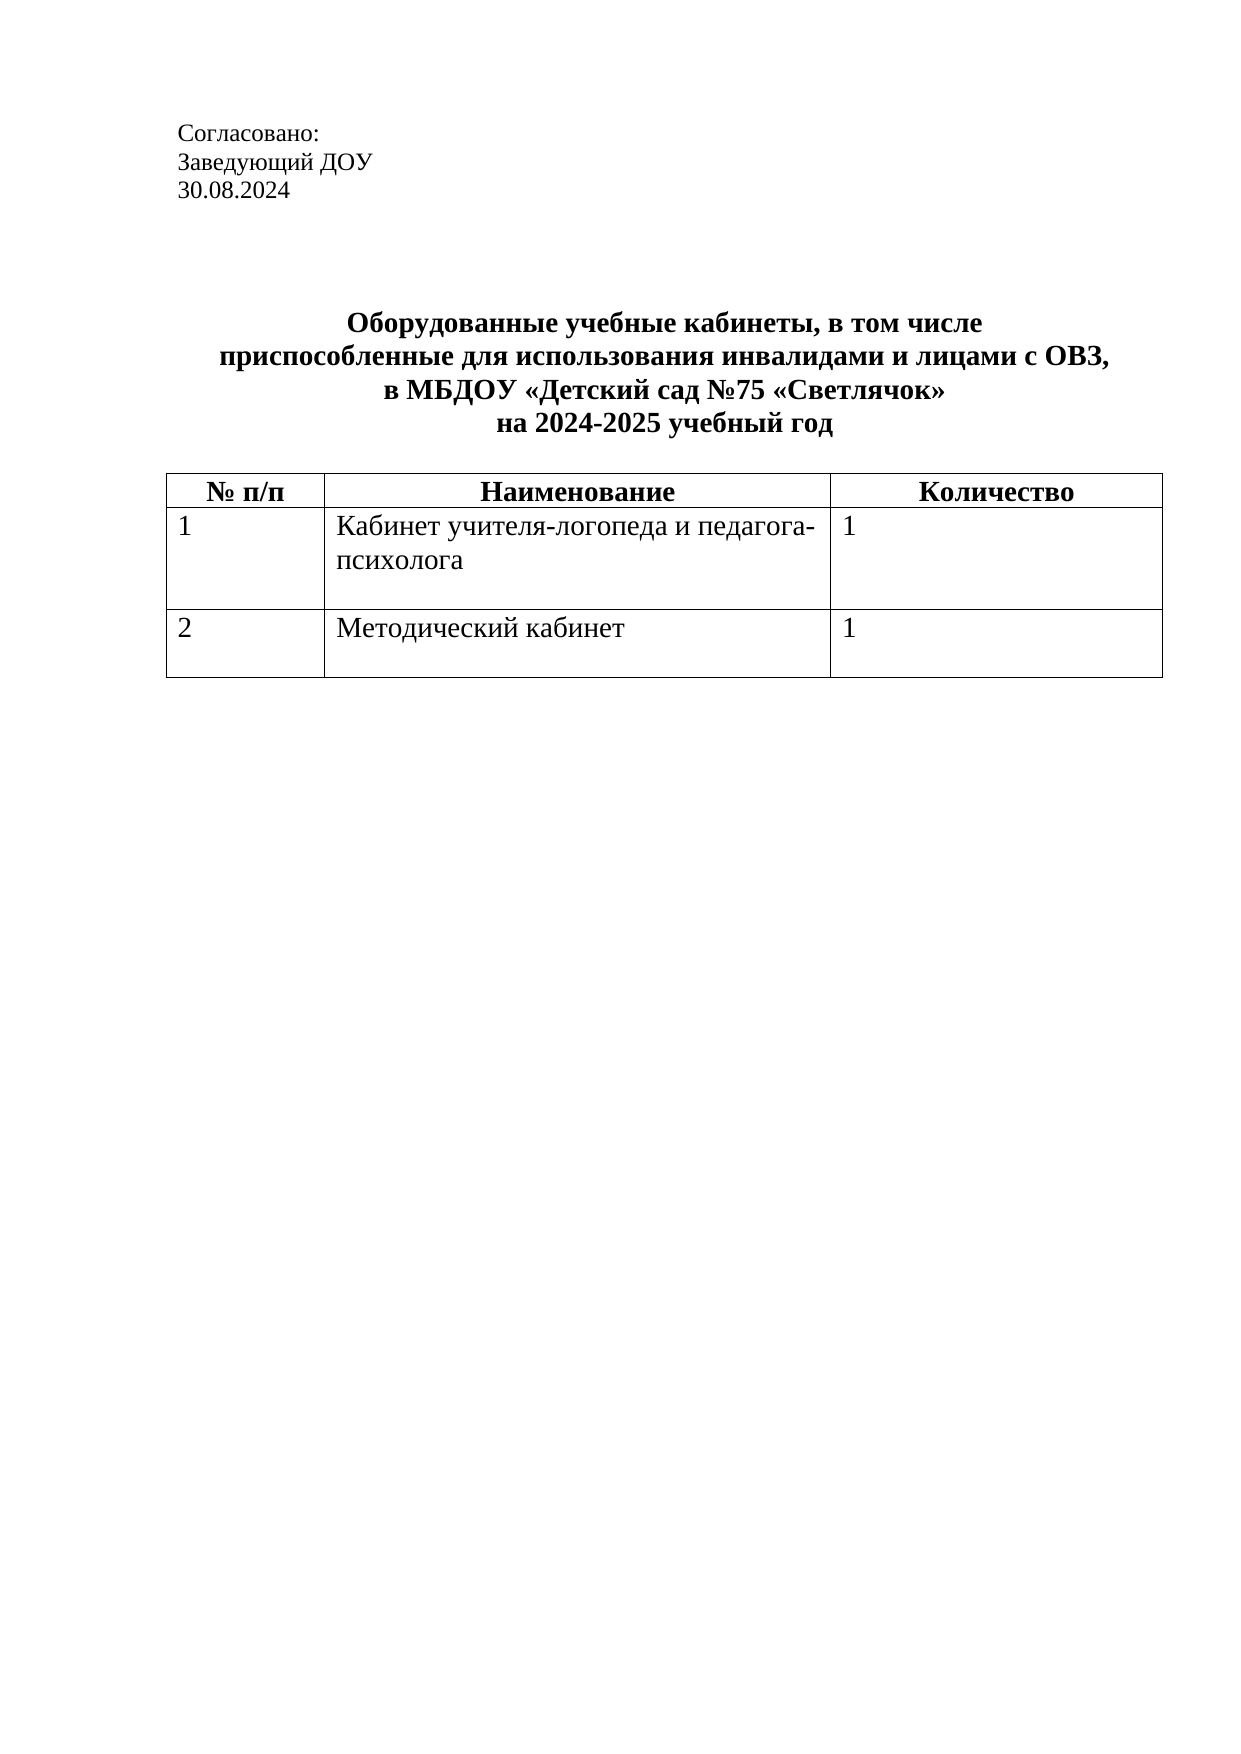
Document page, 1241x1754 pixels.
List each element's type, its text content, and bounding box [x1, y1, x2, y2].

text приспособленные для использования инвалидами и лицами с ОВЗ, [177, 338, 1152, 372]
table_cell Методический кабинет [325, 610, 830, 677]
text на 2024-2025 учебный год [177, 406, 1152, 439]
table_header Количество [831, 474, 1162, 507]
table_header № п/п [167, 474, 324, 507]
text Заведующий ДОУ [177, 147, 1152, 176]
text Согласовано: [177, 118, 1152, 147]
table_header Наименование [325, 474, 830, 507]
table_cell 2 [167, 610, 324, 677]
table_cell Кабинет учителя-логопеда и педагога-психолога [325, 508, 830, 609]
text 30.08.2024 [177, 176, 1152, 204]
table_cell 1 [831, 508, 1162, 609]
text в МБДОУ «Детский сад №75 «Светлячок» [177, 372, 1152, 406]
table_cell 1 [167, 508, 324, 609]
table_cell 1 [831, 610, 1162, 677]
text Оборудованные учебные кабинеты, в том числе [177, 305, 1152, 338]
